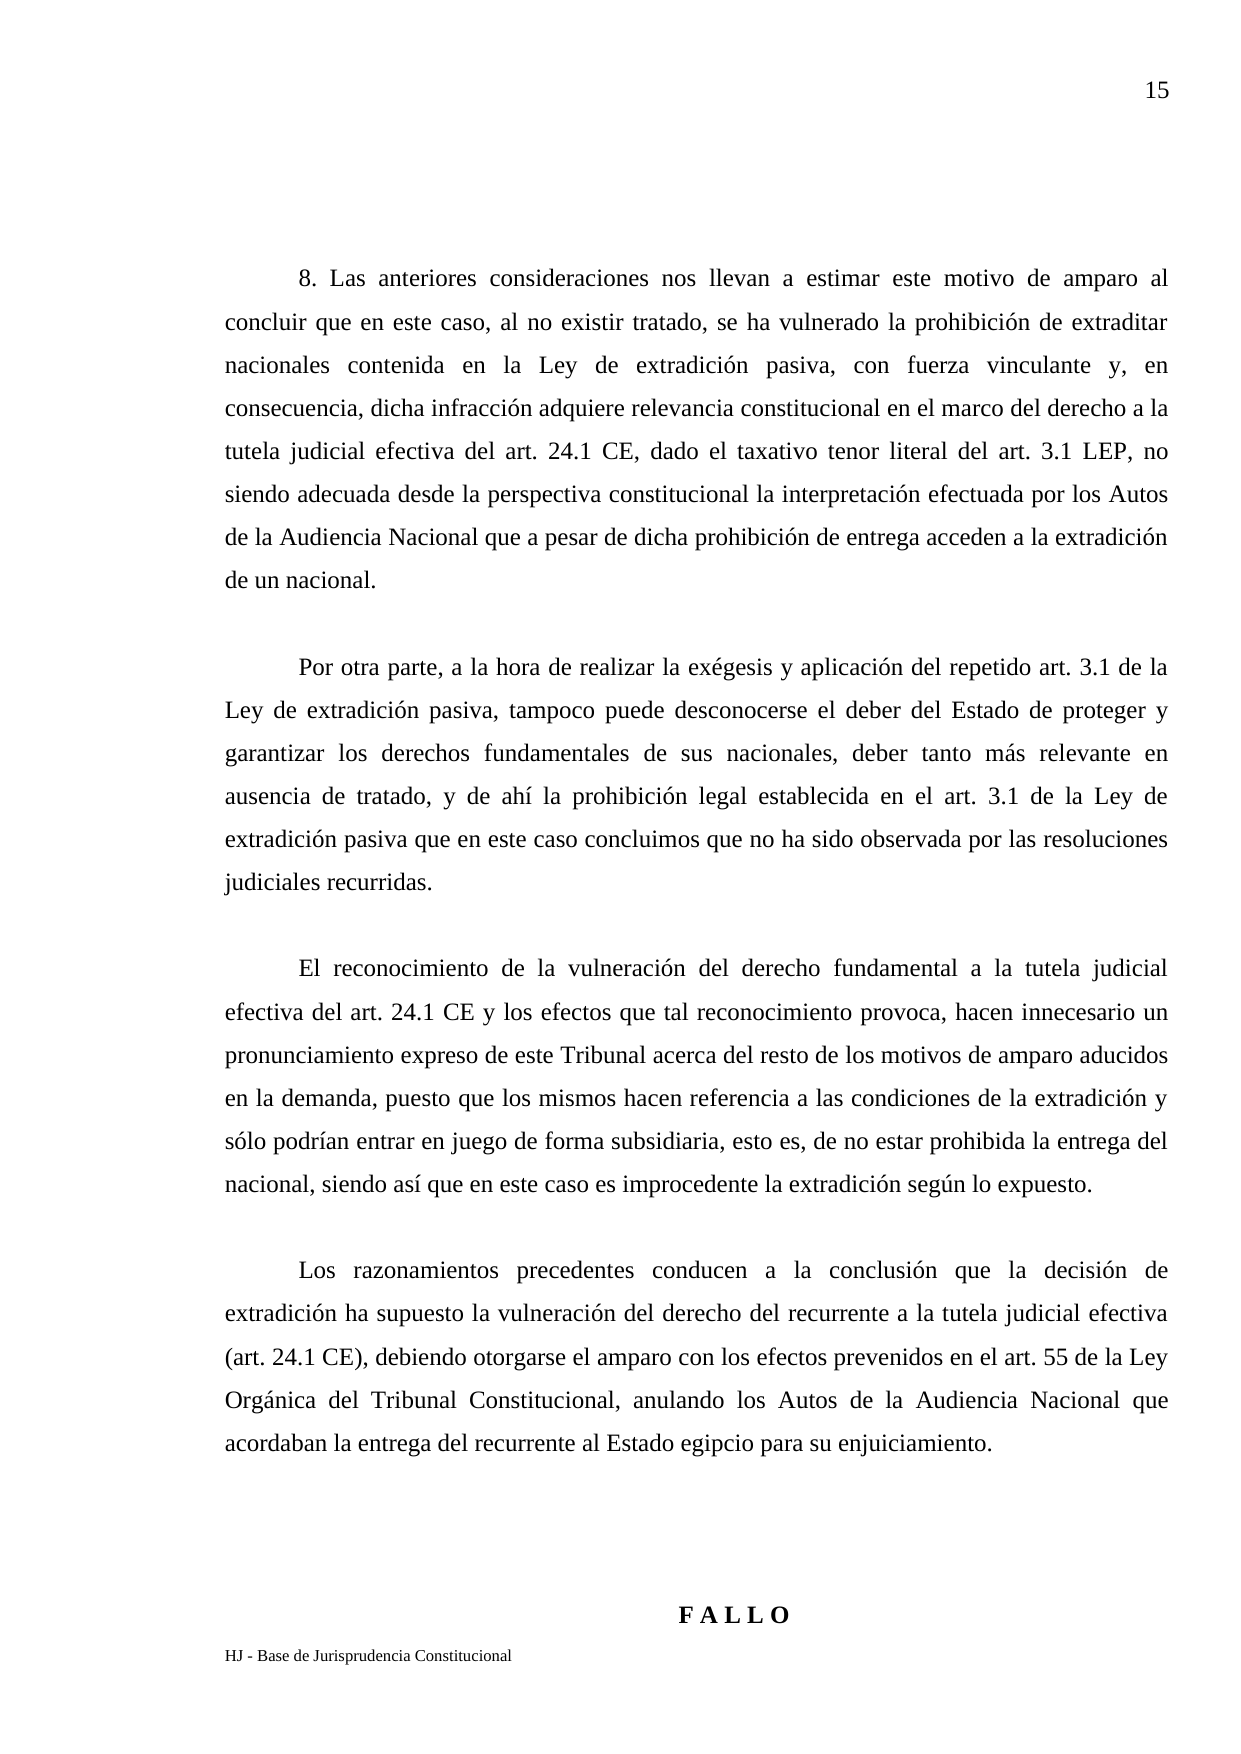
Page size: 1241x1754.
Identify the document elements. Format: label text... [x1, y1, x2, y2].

text Por otra parte, a la hora de realizar la exégesis y aplicación del repetido art. 3.1 de la Ley de extradición pasiva, tampoco puede desconocerse el deber del Estado de proteger y garantizar los derechos fundamentales de sus nacionales, deber tanto más relevante en ausencia de tratado, y de ahí la prohibición legal establecida en el art. 3.1 de la Ley de extradición pasiva que en este caso concluimos que no ha sido observada por las resoluciones judiciales recurridas. [224, 652, 1169, 896]
text 8. Las anteriores consideraciones nos llevan a estimar este motivo de amparo al concluir que en este caso, al no existir tratado, se ha vulnerado la prohibición de extraditar nacionales contenida en la Ley de extradición pasiva, con fuerza vinculante y, en consecuencia, dicha infracción adquiere relevancia constitucional en el marco del derecho a la tutela judicial efectiva del art. 24.1 CE, dado el taxativo tenor literal del art. 3.1 LEP, no siendo adecuada desde la perspectiva constitucional la interpretación efectuada por los Autos de la Audiencia Nacional que a pesar de dicha prohibición de entrega acceden a la extradición de un nacional. [224, 263, 1169, 594]
subtitle F A L L O [224, 1600, 1169, 1629]
text El reconocimiento de la vulneración del derecho fundamental a la tutela judicial efectiva del art. 24.1 CE y los efectos que tal reconocimiento provoca, hacen innecesario un pronunciamiento expreso de este Tribunal acerca del resto de los motivos de amparo aducidos en la demanda, puesto que los mismos hacen referencia a las condiciones de la extradición y sólo podrían entrar en juego de forma subsidiaria, esto es, de no estar prohibida la entrega del nacional, siendo así que en este caso es improcedente la extradición según lo expuesto. [224, 953, 1169, 1198]
text Los razonamientos precedentes conducen a la conclusión que la decisión de extradición ha supuesto la vulneración del derecho del recurrente a la tutela judicial efectiva (art. 24.1 CE), debiendo otorgarse el amparo con los efectos prevenidos en el art. 55 de la Ley Orgánica del Tribunal Constitucional, anulando los Autos de la Audiencia Nacional que acordaban la entrega del recurrente al Estado egipcio para su enjuiciamiento. [224, 1255, 1169, 1457]
